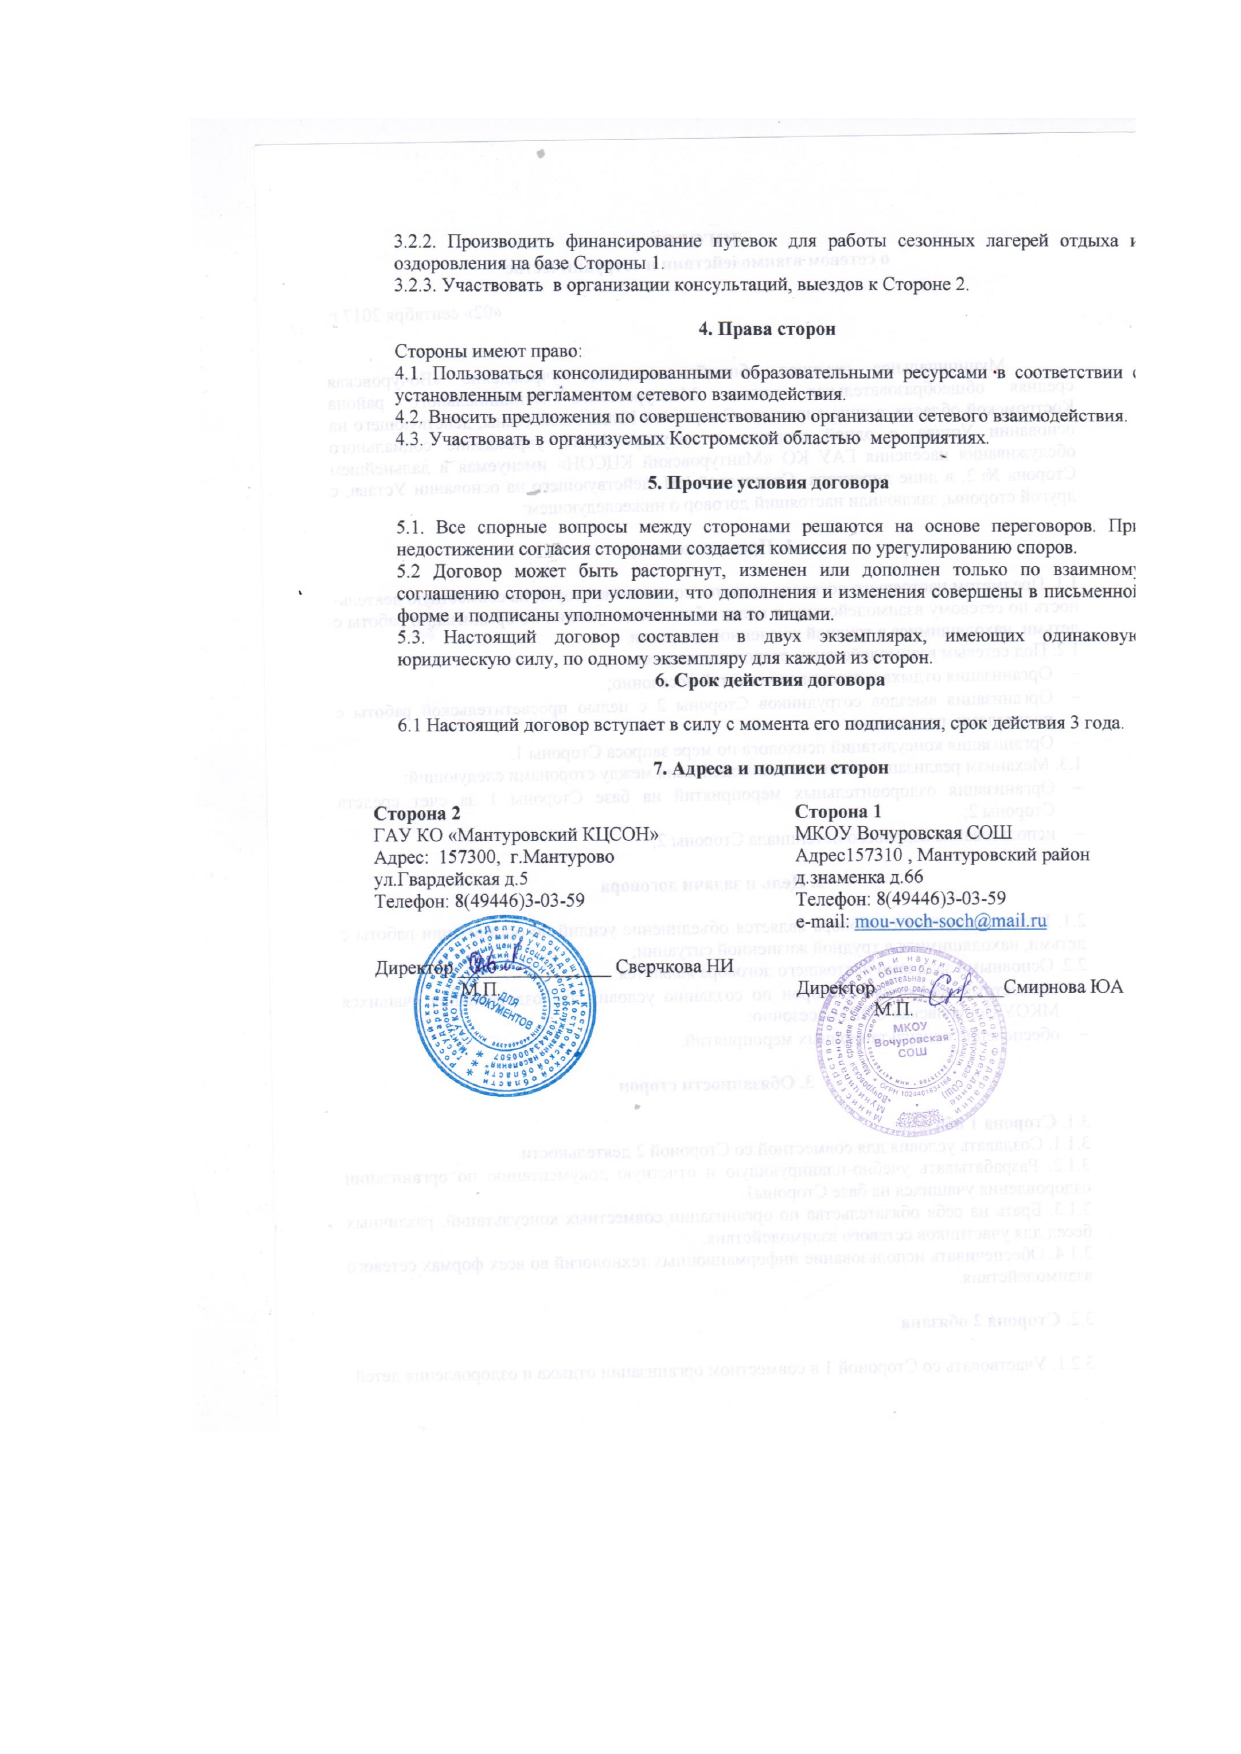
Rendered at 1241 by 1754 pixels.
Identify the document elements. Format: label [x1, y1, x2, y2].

picture [177, 118, 1152, 1458]
